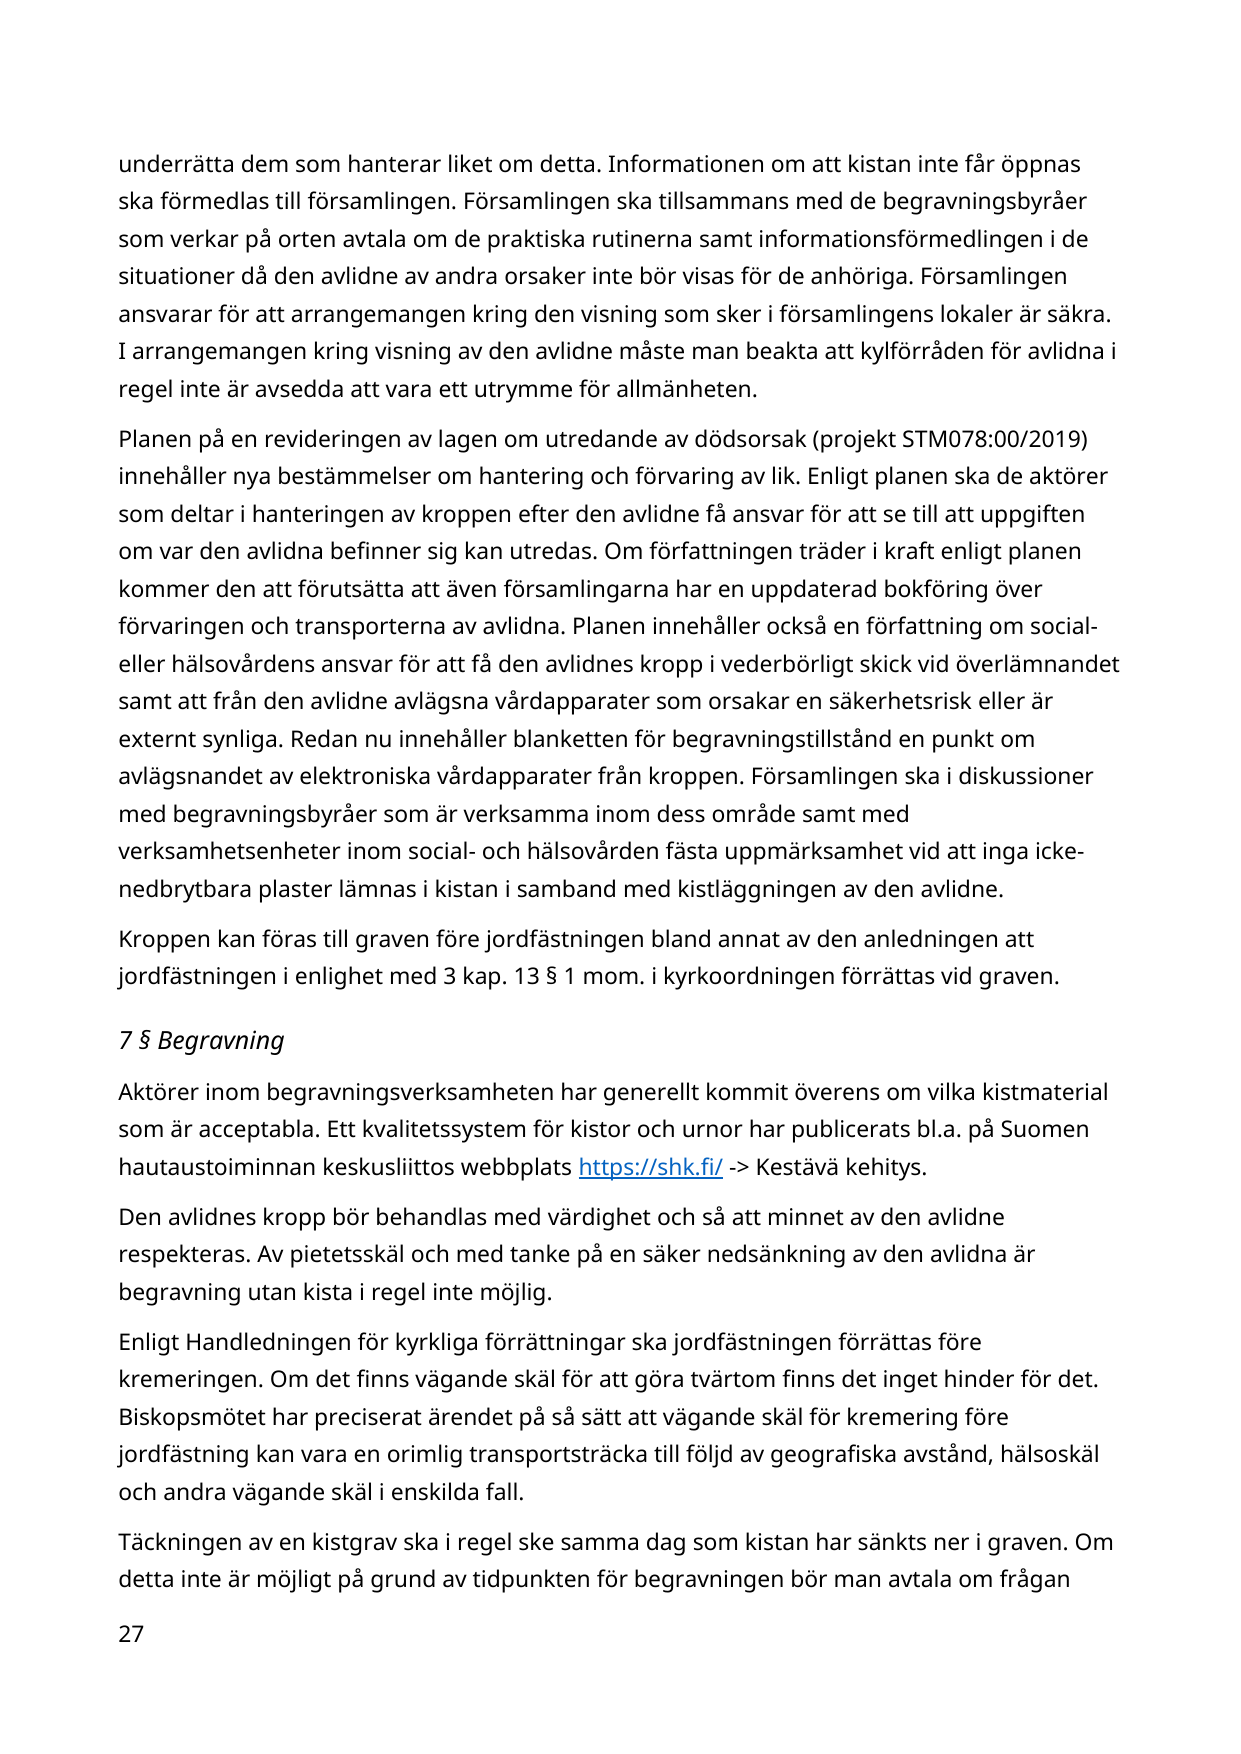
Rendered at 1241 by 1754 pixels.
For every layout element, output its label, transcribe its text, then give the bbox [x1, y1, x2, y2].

text Kroppen kan föras till graven före jordfästningen bland annat av den anledningen att jordfästningen i enlighet med 3 kap. 13 § 1 mom. i kyrkoordningen förrättas vid graven. [118, 923, 1122, 991]
subtitle 7 § Begravning [118, 1023, 1122, 1057]
text Aktörer inom begravningsverksamheten har generellt kommit överens om vilka kistmaterial som är acceptabla. Ett kvalitetssystem för kistor och urnor har publicerats bl.a. på Suomen hautaustoiminnan keskusliittos webbplats https://shk.fi/ -> Kestävä kehitys. [118, 1076, 1122, 1182]
text Planen på en revideringen av lagen om utredande av dödsorsak (projekt STM078:00/2019) innehåller nya bestämmelser om hantering och förvaring av lik. Enligt planen ska de aktörer som deltar i hanteringen av kroppen efter den avlidne få ansvar för att se till att uppgiften om var den avlidna befinner sig kan utredas. Om författningen träder i kraft enligt planen kommer den att förutsätta att även församlingarna har en uppdaterad bokföring över förvaringen och transporterna av avlidna. Planen innehåller också en författning om social- eller hälsovårdens ansvar för att få den avlidnes kropp i vederbörligt skick vid överlämnandet samt att från den avlidne avlägsna vårdapparater som orsakar en säkerhetsrisk eller är externt synliga. Redan nu innehåller blanketten för begravningstillstånd en punkt om avlägsnandet av elektroniska vårdapparater från kroppen. Församlingen ska i diskussioner med begravningsbyråer som är verksamma inom dess område samt med verksamhetsenheter inom social- och hälsovården fästa uppmärksamhet vid att inga icke-nedbrytbara plaster lämnas i kistan i samband med kistläggningen av den avlidne. [118, 423, 1122, 904]
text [118, 1526, 1122, 1595]
text Den avlidnes kropp bör behandlas med värdighet och så att minnet av den avlidne respekteras. Av pietetsskäl och med tanke på en säker nedsänkning av den avlidna är begravning utan kista i regel inte möjlig. [118, 1201, 1122, 1307]
text Enligt Handledningen för kyrkliga förrättningar ska jordfästningen förrättas före kremeringen. Om det finns vägande skäl för att göra tvärtom finns det inget hinder för det. Biskopsmötet har preciserat ärendet på så sätt att vägande skäl för kremering före jordfästning kan vara en orimlig transportsträcka till följd av geografiska avstånd, hälsoskäl och andra vägande skäl i enskilda fall. [118, 1326, 1122, 1507]
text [118, 148, 1122, 404]
